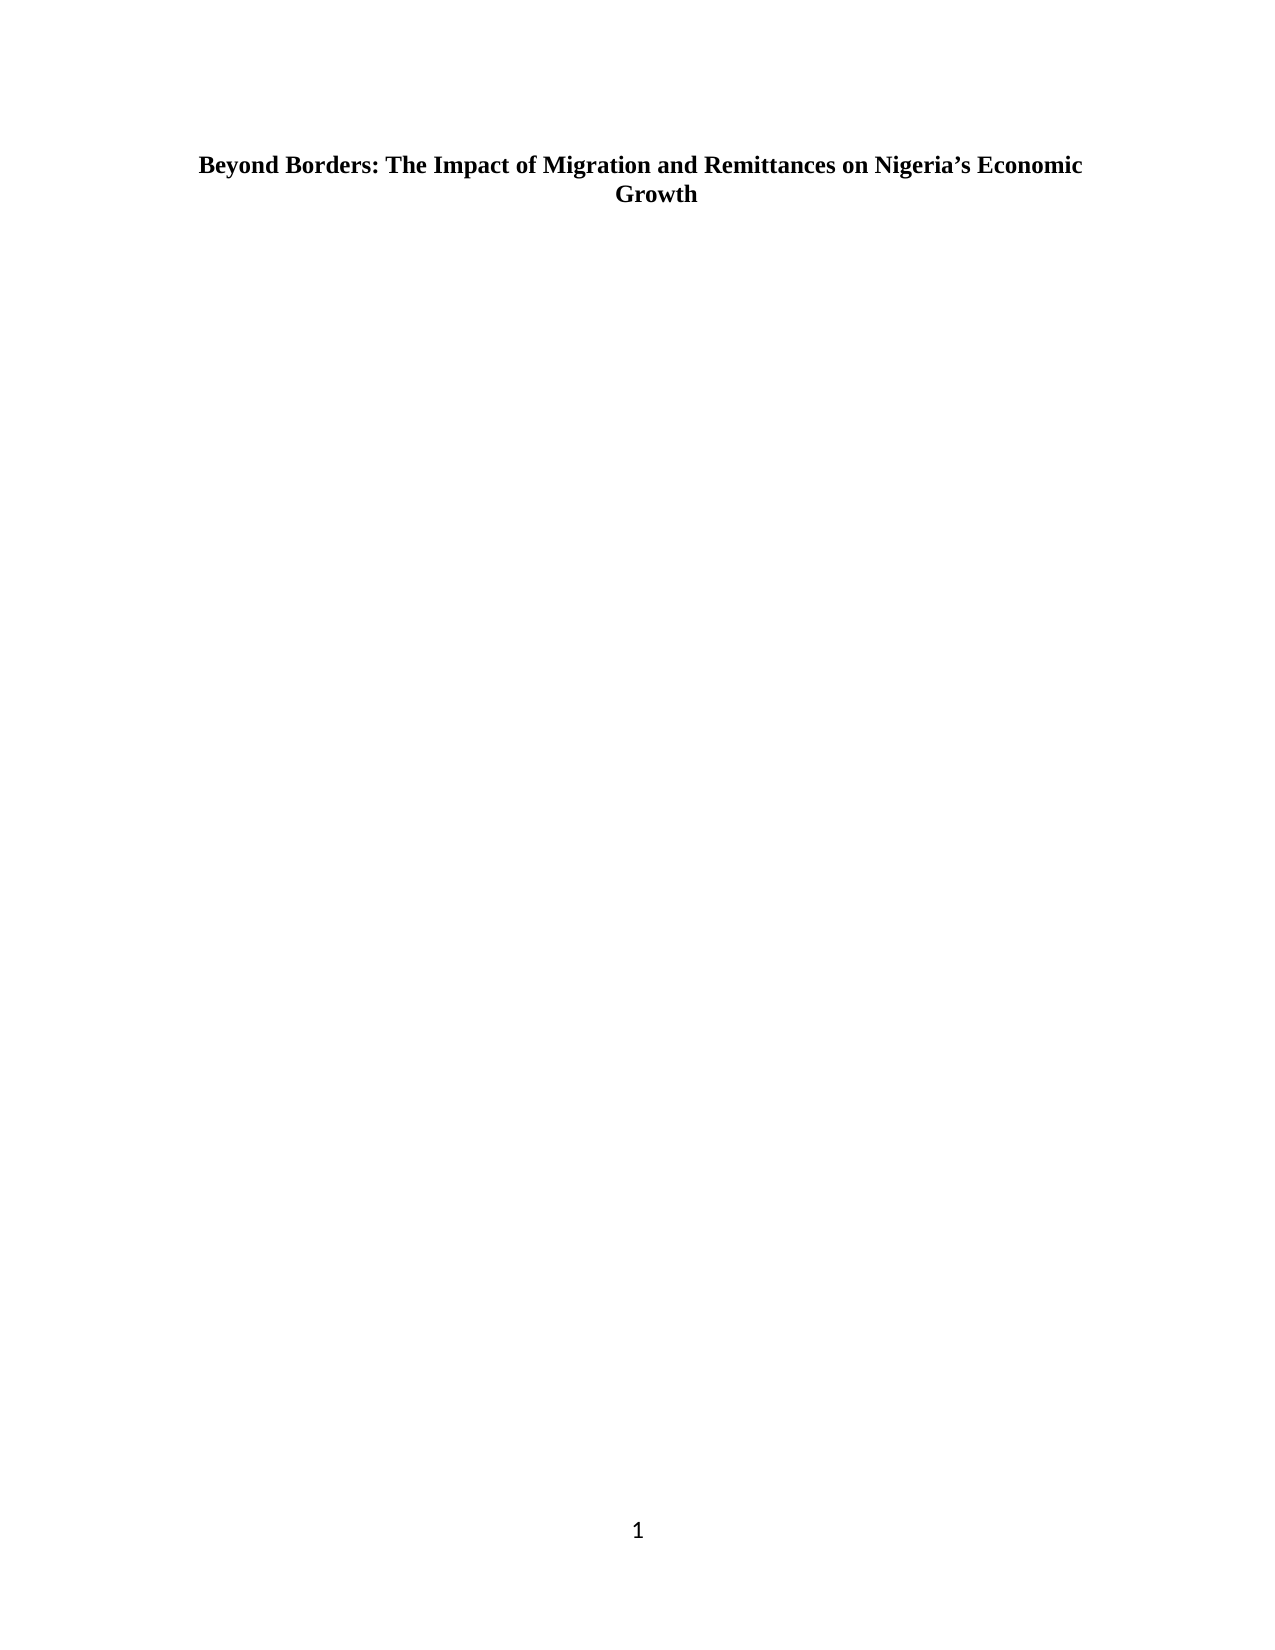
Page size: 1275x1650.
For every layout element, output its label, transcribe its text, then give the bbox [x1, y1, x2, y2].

text Beyond Borders: The Impact of Migration and Remittances on Nigeria’s Economic Growth [150, 150, 1125, 207]
